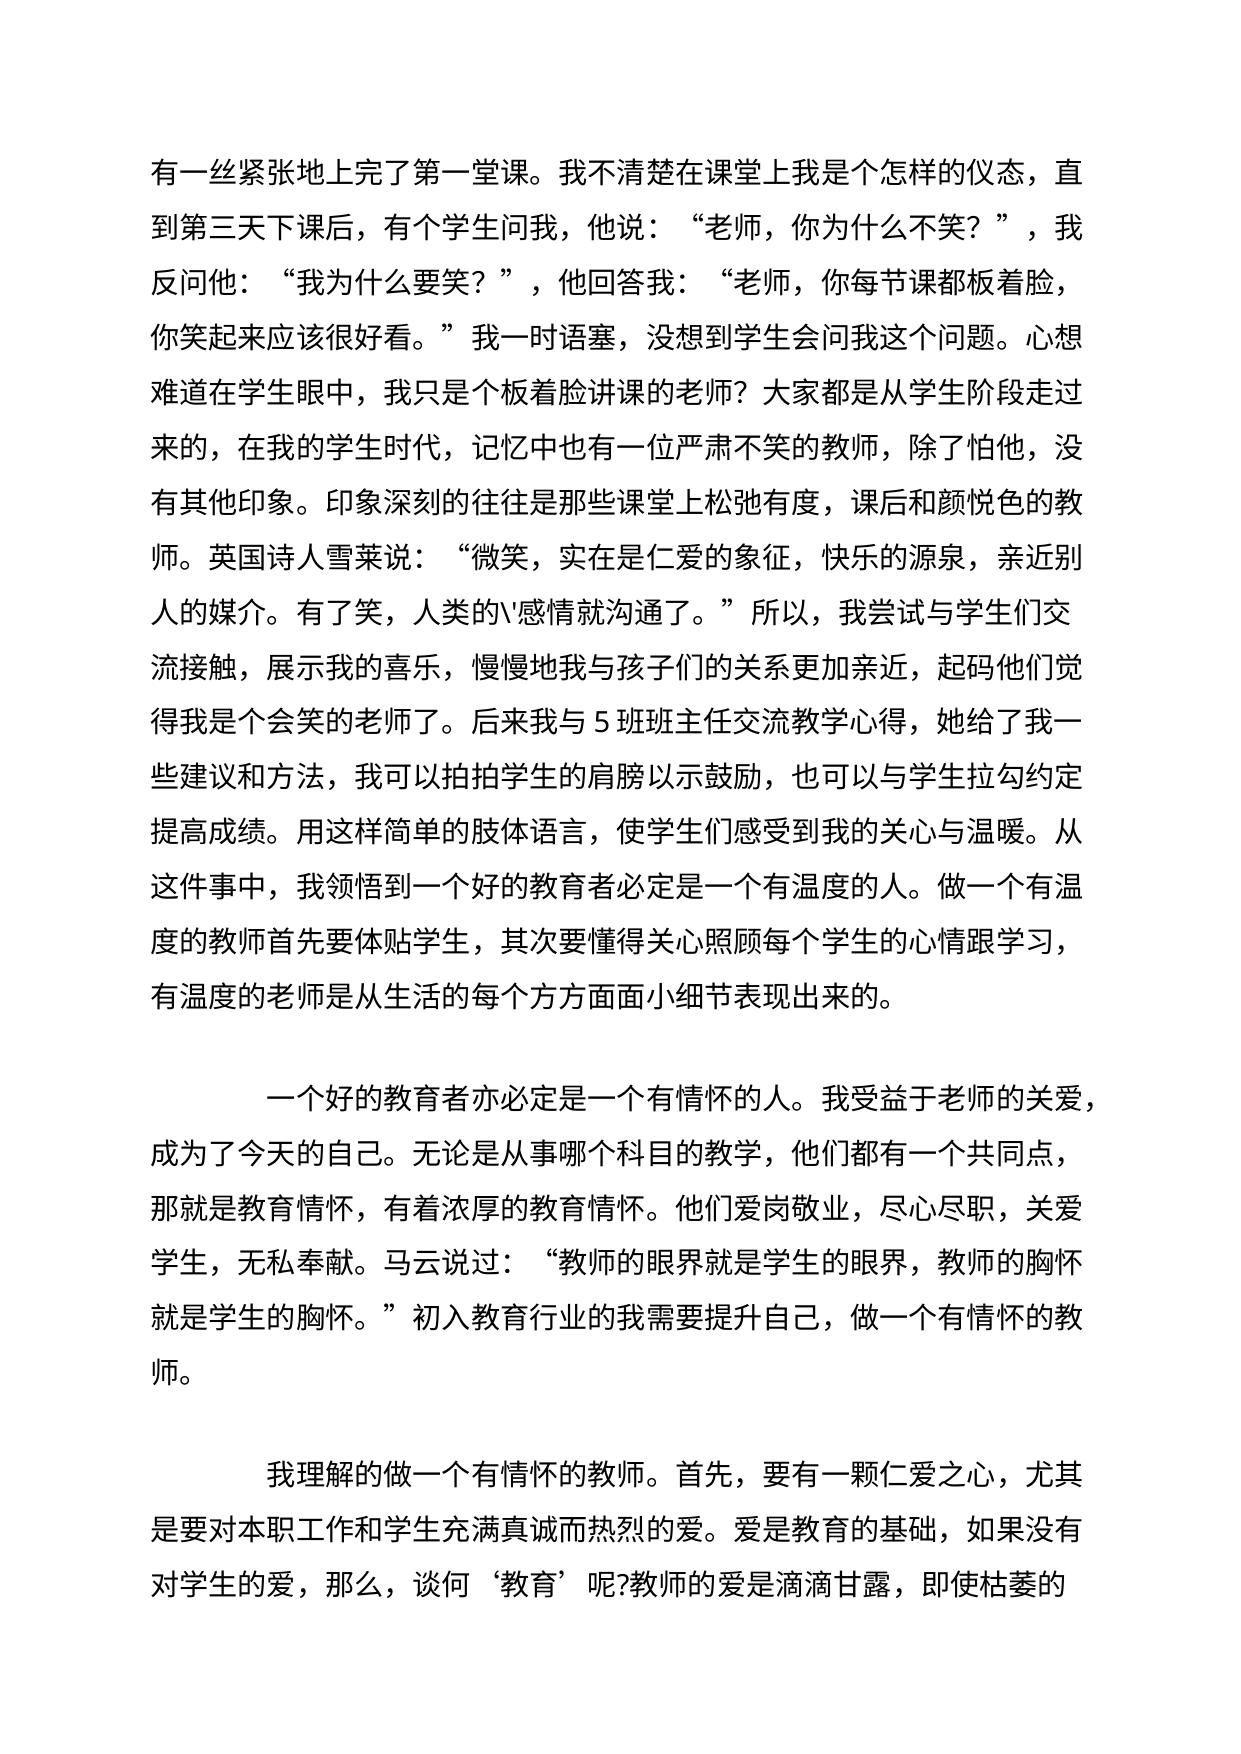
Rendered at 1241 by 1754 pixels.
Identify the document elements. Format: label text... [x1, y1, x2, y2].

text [150, 1452, 1090, 1604]
text 一个好的教育者亦必定是一个有情怀的人。我受益于老师的关爱，成为了今天的自己。无论是从事哪个科目的教学，他们都有一个共同点，那就是教育情怀，有着浓厚的教育情怀。他们爱岗敬业，尽心尽职，关爱学生，无私奉献。马云说过：“教师的眼界就是学生的眼界，教师的胸怀就是学生的胸怀。”初入教育行业的我需要提升自己，做一个有情怀的教师。 [150, 1075, 1090, 1392]
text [150, 150, 1090, 1016]
